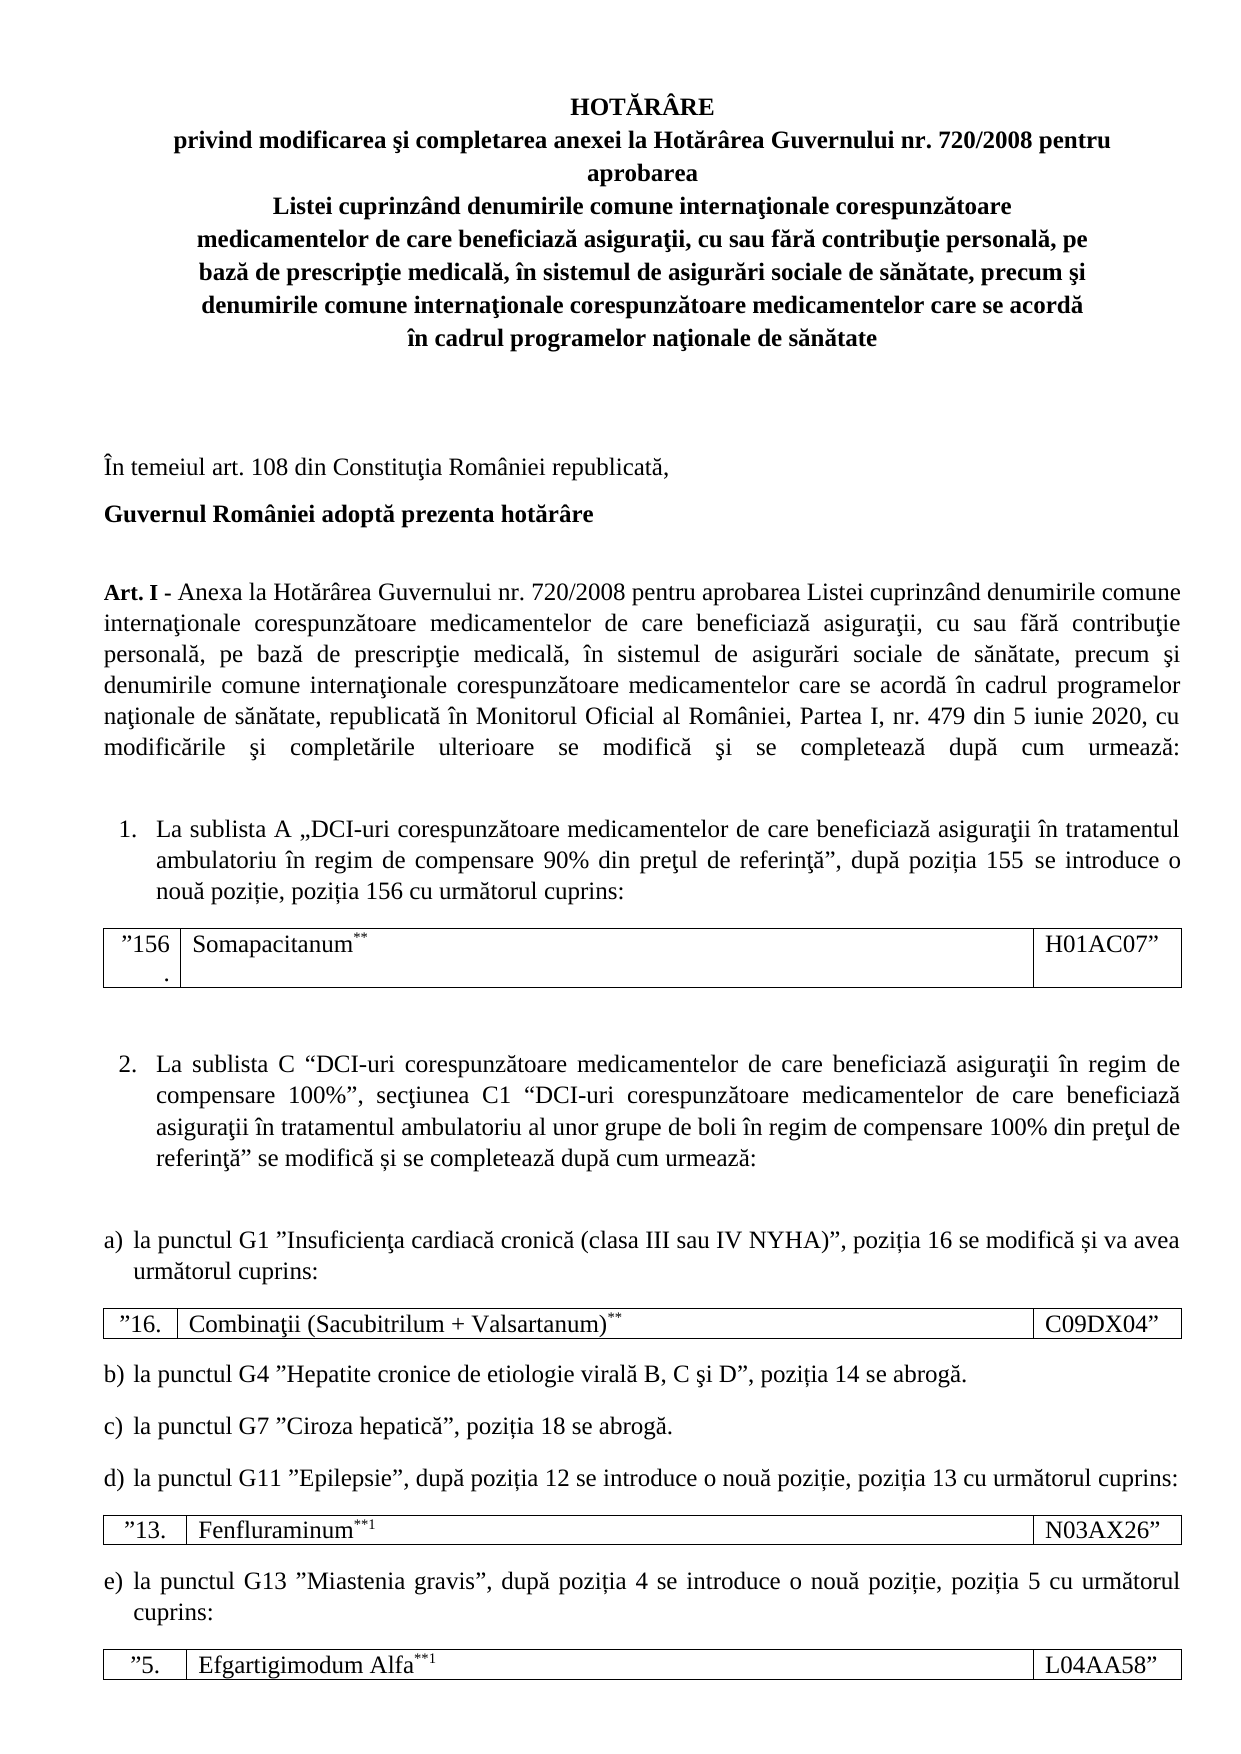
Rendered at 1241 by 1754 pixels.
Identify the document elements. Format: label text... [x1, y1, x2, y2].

list la punctul G11 ”Epilepsie”, după poziția 12 se introduce o nouă poziție, poziția 13 cu următorul cuprins: [103, 1463, 1181, 1492]
text Guvernul României adoptă prezenta hotărâre [103, 499, 1181, 558]
table_header ”5. [104, 1650, 186, 1678]
table_header ”156. [104, 929, 180, 987]
table_header C09DX04” [1034, 1309, 1181, 1338]
text în cadrul programelor naţionale de sănătate [103, 323, 1181, 352]
table_header ”16. [104, 1309, 177, 1338]
table_header N03AX26” [1034, 1516, 1181, 1544]
text medicamentelor de care beneficiază asiguraţii, cu sau fără contribuţie personală, pe [103, 224, 1181, 253]
table_header Combinaţii (Sacubitrilum + Valsartanum)** [178, 1309, 1033, 1338]
list la punctul G13 ”Miastenia gravis”, după poziția 4 se introduce o nouă poziție, poziția 5 cu următorul cuprins: [103, 1566, 1181, 1626]
list la punctul G7 ”Ciroza hepatică”, poziția 18 se abrogă. [103, 1411, 1181, 1440]
text HOTĂRÂRE [103, 92, 1181, 121]
text denumirile comune internaţionale corespunzătoare medicamentelor care se acordă [103, 290, 1181, 319]
table_header Somapacitanum** [181, 929, 1033, 987]
table_header H01AC07” [1034, 929, 1181, 987]
table_header ”13. [104, 1516, 186, 1544]
text bază de prescripţie medicală, în sistemul de asigurări sociale de sănătate, precum şi [103, 257, 1181, 286]
text Listei cuprinzând denumirile comune internaţionale corespunzătoare [103, 191, 1181, 220]
table_header Fenfluraminum**1 [187, 1516, 1033, 1544]
text Art. I - Anexa la Hotărârea Guvernului nr. 720/2008 pentru aprobarea Listei cuprinzând denumirile comune internaţionale corespunzătoare medicamentelor de care beneficiază asiguraţii, cu sau fără contribuţie personală, pe bază de prescripţie medicală, în sistemul de asigurări sociale de sănătate, precum şi denumirile comune internaţionale corespunzătoare medicamentelor care se acordă în cadrul programelor naţionale de sănătate, republicată în Monitorul Oficial al României, Partea I, nr. 479 din 5 iunie 2020, cu modificările şi completările ulterioare se modifică şi se completează după cum urmează: [103, 577, 1181, 791]
text privind modificarea şi completarea anexei la Hotărârea Guvernului nr. 720/2008 pentru [103, 125, 1181, 154]
list la punctul G1 ”Insuficienţa cardiacă cronică (clasa III sau IV NYHA)”, poziția 16 se modifică și va avea următorul cuprins: [103, 1225, 1181, 1285]
text aprobarea [103, 158, 1181, 187]
list la punctul G4 ”Hepatite cronice de etiologie virală B, C şi D”, poziția 14 se abrogă. [103, 1359, 1181, 1388]
table_header Efgartigimodum Alfa**1 [187, 1650, 1033, 1678]
list La sublista A „DCI-uri corespunzătoare medicamentelor de care beneficiază asiguraţii în tratamentul ambulatoriu în regim de compensare 90% din preţul de referinţă”, după poziția 155 se introduce o nouă poziție, poziția 156 cu următorul cuprins: [118, 814, 1181, 905]
table_header L04AA58” [1034, 1650, 1181, 1678]
list La sublista C “DCI-uri corespunzătoare medicamentelor de care beneficiază asiguraţii în regim de compensare 100%”, secţiunea C1 “DCI-uri corespunzătoare medicamentelor de care beneficiază asiguraţii în tratamentul ambulatoriu al unor grupe de boli în regim de compensare 100% din preţul de referinţă” se modifică și se completează după cum urmează: [118, 1049, 1181, 1171]
text În temeiul art. 108 din Constituţia României republicată, [103, 452, 1181, 481]
